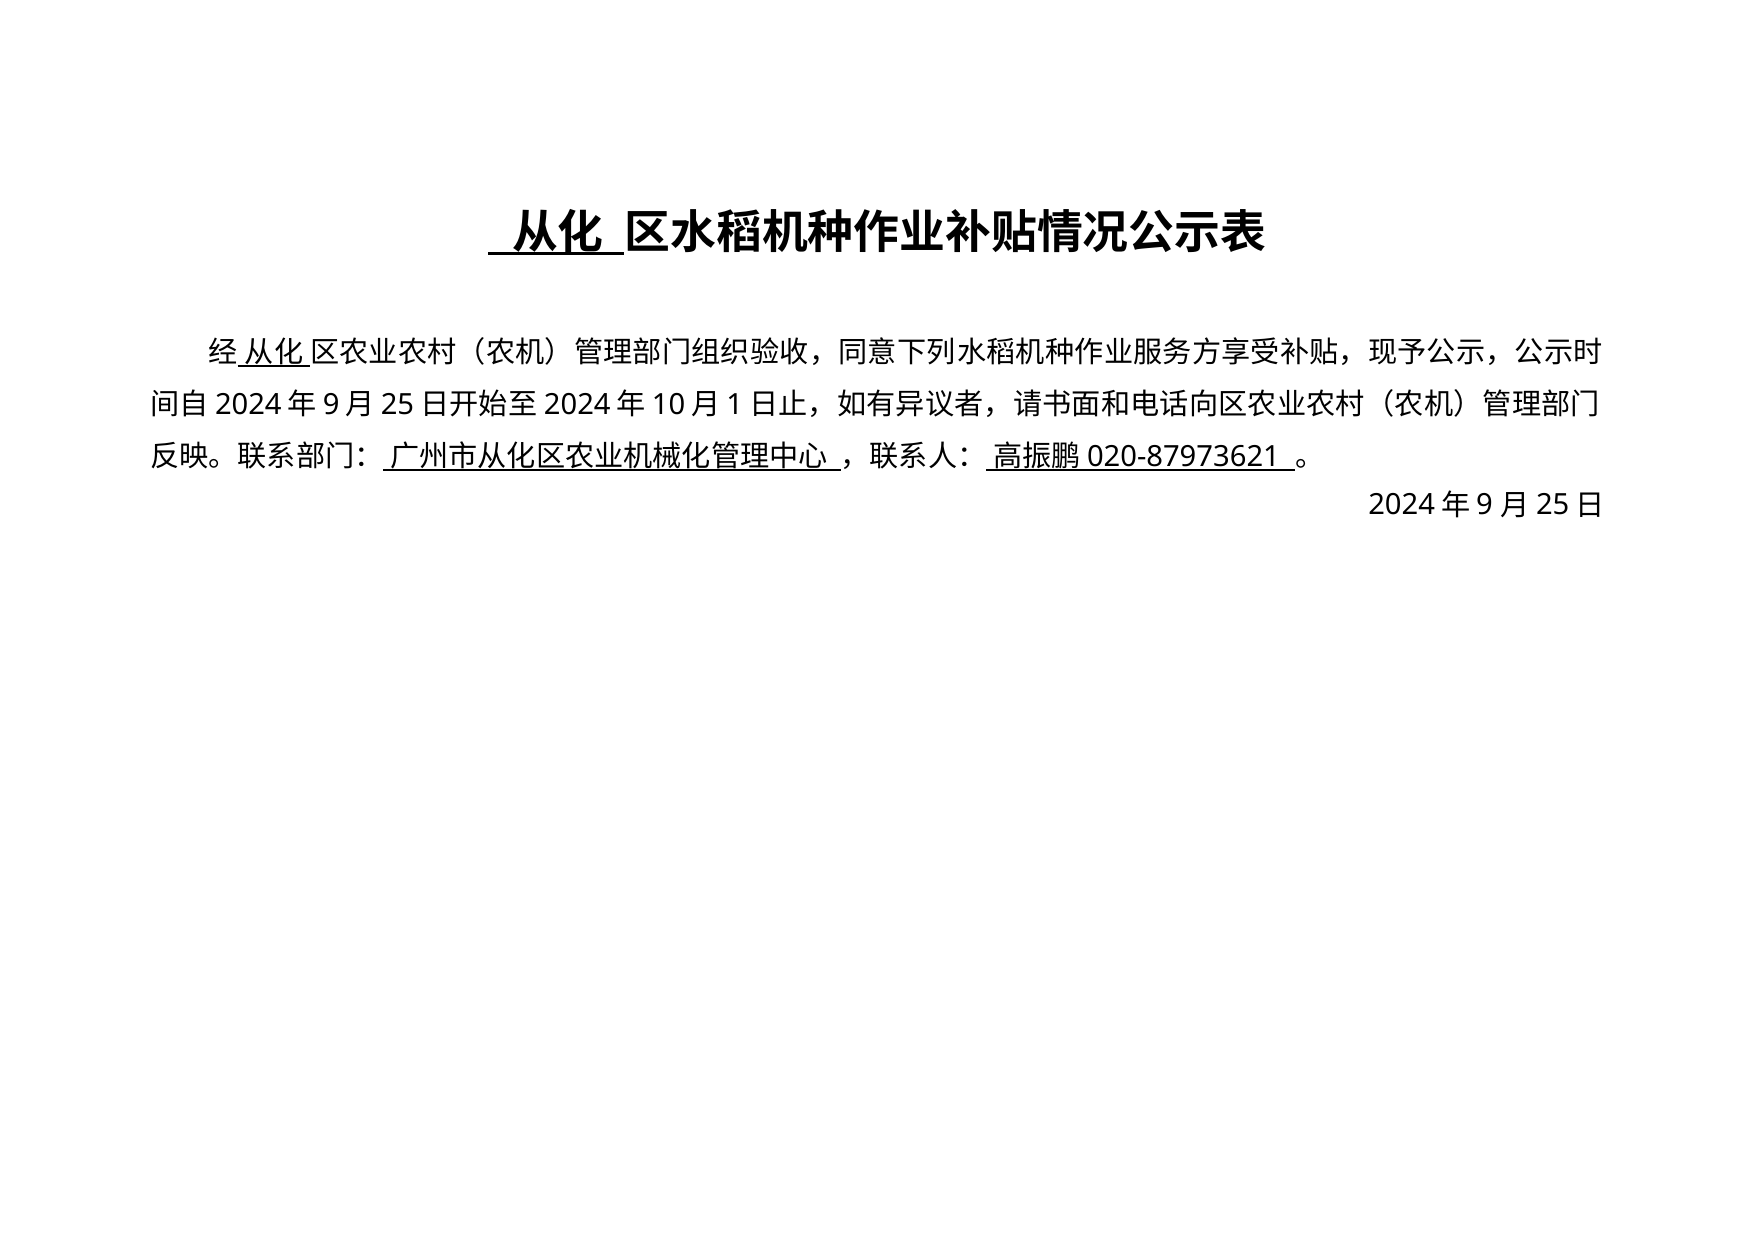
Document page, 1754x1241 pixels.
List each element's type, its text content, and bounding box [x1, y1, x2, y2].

list 经 从化 区农业农村（农机）管理部门组织验收，同意下列水稻机种作业服务方享受补贴，现予公示，公示时间自2024年9月25日开始至2024年10月1日止，如有异议者，请书面和电话向区农业农村（农机）管理部门反映。联系部门： 广州市从化区农业机械化管理中心 ，联系人： 高振鹏 020-87973621 。 [150, 321, 1604, 477]
list 2024年9 月 25日 [150, 477, 1604, 529]
list 从化 区水稻机种作业补贴情况公示表 [150, 198, 1604, 259]
